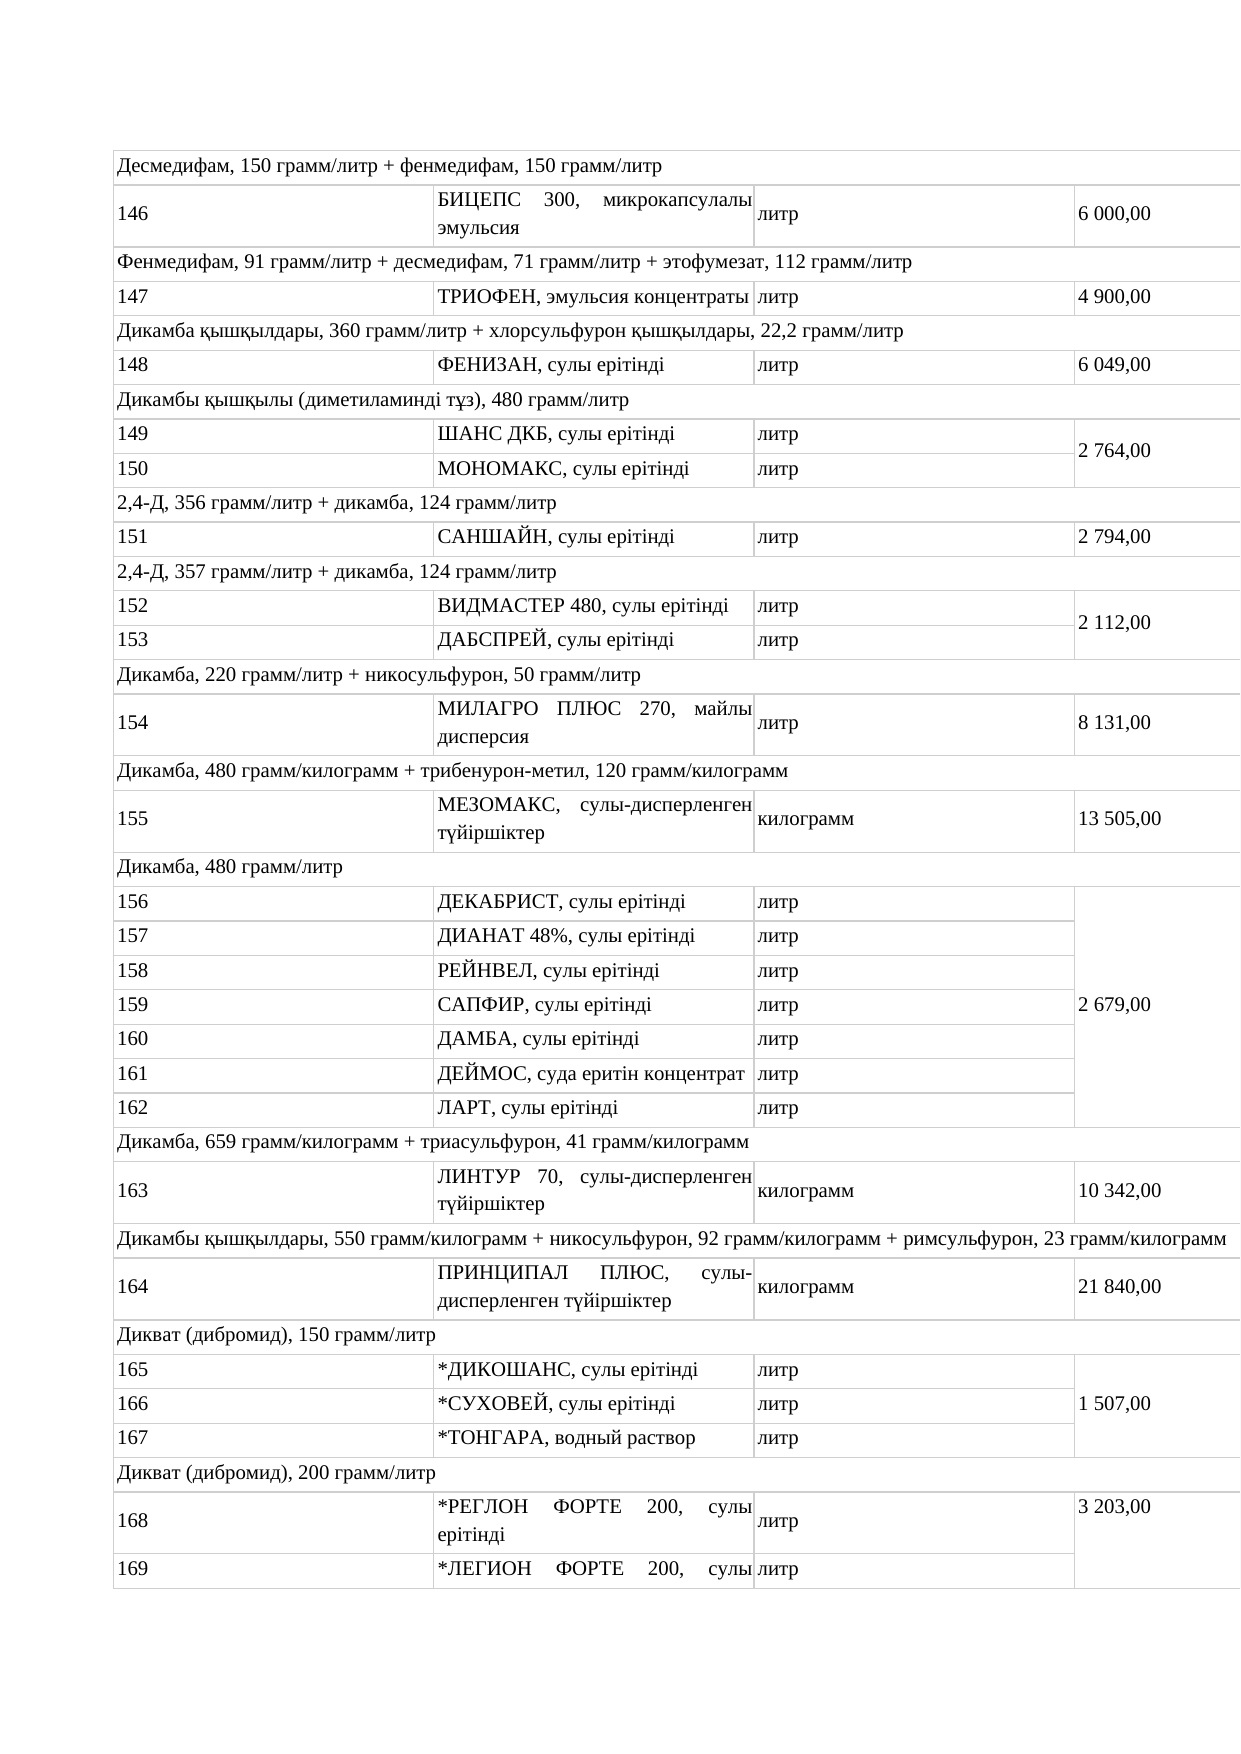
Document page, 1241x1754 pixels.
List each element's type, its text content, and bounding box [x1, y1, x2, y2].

table_cell 2 679,00 [1075, 887, 1240, 1127]
table_cell 166 [114, 1389, 433, 1422]
table_cell МЕЗОМАКС, сулы-дисперленген түйіршіктер [434, 791, 753, 852]
table_cell ЛАРТ, сулы ерітінді [434, 1094, 753, 1127]
table_cell 2 764,00 [1075, 420, 1240, 487]
table_cell литр [755, 351, 1074, 384]
table_cell литр [755, 523, 1074, 556]
table_cell килограмм [755, 1162, 1074, 1223]
table_cell ДЕЙМОС, суда еритін концентрат [434, 1059, 753, 1092]
table_cell ДАБСПРЕЙ, сулы ерітінді [434, 626, 753, 659]
table_cell ТРИОФЕН, эмульсия концентраты [434, 282, 753, 315]
table_cell *РЕГЛОН ФОРТЕ 200, сулы ерітінді [434, 1493, 753, 1553]
table_cell литр [755, 990, 1074, 1023]
table_cell 10 342,00 [1075, 1162, 1240, 1223]
table_cell 169 [114, 1554, 433, 1587]
table_cell литр [755, 186, 1074, 246]
table_cell литр [755, 626, 1074, 659]
table_cell 159 [114, 990, 433, 1023]
table_cell 151 [114, 523, 433, 556]
table_cell Дикват (дибромид), 150 грамм/литр [114, 1321, 1240, 1354]
table_cell 161 [114, 1059, 433, 1092]
table_cell 4 900,00 [1075, 282, 1240, 315]
table_cell 158 [114, 956, 433, 989]
table_cell килограмм [755, 791, 1074, 852]
table_cell литр [755, 420, 1074, 453]
table_cell 6 049,00 [1075, 351, 1240, 384]
table_cell 164 [114, 1259, 433, 1319]
table_cell 150 [114, 454, 433, 487]
table_cell 2 794,00 [1075, 523, 1240, 556]
table_cell Десмедифам, 150 грамм/литр + фенмедифам, 150 грамм/литр [114, 151, 1240, 184]
table_cell Дикамбы қышқылдары, 550 грамм/килограмм + никосульфурон, 92 грамм/килограмм + римсульфурон, 23 грамм/килограмм [114, 1224, 1240, 1257]
table_cell 153 [114, 626, 433, 659]
table_cell Дикамбы қышқылы (диметиламинді тұз), 480 грамм/литр [114, 385, 1240, 418]
table_cell *ДИКОШАНС, сулы ерітінді [434, 1355, 753, 1388]
table_cell литр [755, 282, 1074, 315]
table_cell 152 [114, 591, 433, 624]
table_cell 2 112,00 [1075, 591, 1240, 659]
table_cell литр [755, 1094, 1074, 1127]
table_cell 155 [114, 791, 433, 852]
table_cell 8 131,00 [1075, 695, 1240, 755]
table_cell литр [755, 1493, 1074, 1553]
table_cell 165 [114, 1355, 433, 1388]
table_cell литр [755, 591, 1074, 624]
table_cell Дикамба, 659 грамм/килограмм + триасульфурон, 41 грамм/килограмм [114, 1128, 1240, 1161]
table_cell литр [755, 695, 1074, 755]
table_cell ВИДМАСТЕР 480, сулы ерітінді [434, 591, 753, 624]
table_cell 162 [114, 1094, 433, 1127]
table_cell литр [755, 922, 1074, 955]
table_cell литр [755, 956, 1074, 989]
table_cell Дикват (дибромид), 200 грамм/литр [114, 1458, 1240, 1491]
table_cell ШАНС ДКБ, сулы ерітінді [434, 420, 753, 453]
table_cell литр [755, 1389, 1074, 1422]
table_cell ФЕНИЗАН, сулы ерітінді [434, 351, 753, 384]
table_cell 157 [114, 922, 433, 955]
table_cell 2,4-Д, 356 грамм/литр + дикамба, 124 грамм/литр [114, 488, 1240, 521]
table_cell 149 [114, 420, 433, 453]
table_cell БИЦЕПС 300, микрокапсулалы эмульсия [434, 186, 753, 246]
table_cell 1 507,00 [1075, 1355, 1240, 1457]
table_cell литр [755, 1025, 1074, 1058]
table_cell 13 505,00 [1075, 791, 1240, 852]
table_cell ДАМБА, сулы ерітінді [434, 1025, 753, 1058]
table_cell литр [755, 1059, 1074, 1092]
table_cell 2,4-Д, 357 грамм/литр + дикамба, 124 грамм/литр [114, 557, 1240, 590]
table_cell МИЛАГРО ПЛЮС 270, майлы дисперсия [434, 695, 753, 755]
table_cell 147 [114, 282, 433, 315]
table_cell ДЕКАБРИСТ, сулы ерітінді [434, 887, 753, 920]
table_cell САНШАЙН, сулы ерітінді [434, 523, 753, 556]
table_cell *СУХОВЕЙ, сулы ерітінді [434, 1389, 753, 1422]
table_cell 167 [114, 1424, 433, 1457]
table_cell литр [755, 1424, 1074, 1457]
table_cell ПРИНЦИПАЛ ПЛЮС, сулы-дисперленген түйіршіктер [434, 1259, 753, 1319]
table_cell МОНОМАКС, сулы ерітінді [434, 454, 753, 487]
table_cell 148 [114, 351, 433, 384]
table_cell Дикамба, 480 грамм/килограмм + трибенурон-метил, 120 грамм/килограмм [114, 756, 1240, 789]
table_cell 3 203,00 [1075, 1493, 1240, 1587]
table_cell 154 [114, 695, 433, 755]
table_cell 163 [114, 1162, 433, 1223]
table_cell 168 [114, 1493, 433, 1553]
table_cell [434, 1554, 753, 1587]
table_cell 146 [114, 186, 433, 246]
table_cell 156 [114, 887, 433, 920]
table_cell килограмм [755, 1259, 1074, 1319]
table_cell Дикамба, 480 грамм/литр [114, 853, 1240, 886]
table_cell Дикамба, 220 грамм/литр + никосульфурон, 50 грамм/литр [114, 660, 1240, 693]
table_cell литр [755, 887, 1074, 920]
table_cell Фенмедифам, 91 грамм/литр + десмедифам, 71 грамм/литр + этофумезат, 112 грамм/литр [114, 248, 1240, 281]
table_cell литр [755, 454, 1074, 487]
table_cell Дикамба қышқылдары, 360 грамм/литр + хлорсульфурон қышқылдары, 22,2 грамм/литр [114, 316, 1240, 349]
table_cell 21 840,00 [1075, 1259, 1240, 1319]
table_cell 6 000,00 [1075, 186, 1240, 246]
table_cell САПФИР, сулы ерітінді [434, 990, 753, 1023]
table_cell РЕЙНВЕЛ, сулы ерітінді [434, 956, 753, 989]
table_cell литр [755, 1554, 1074, 1587]
table_cell *ТОНГАРА, водный раствор [434, 1424, 753, 1457]
table_cell ЛИНТУР 70, сулы-дисперленген түйіршіктер [434, 1162, 753, 1223]
table_cell литр [755, 1355, 1074, 1388]
table_cell ДИАНАТ 48%, сулы ерітінді [434, 922, 753, 955]
table_cell 160 [114, 1025, 433, 1058]
